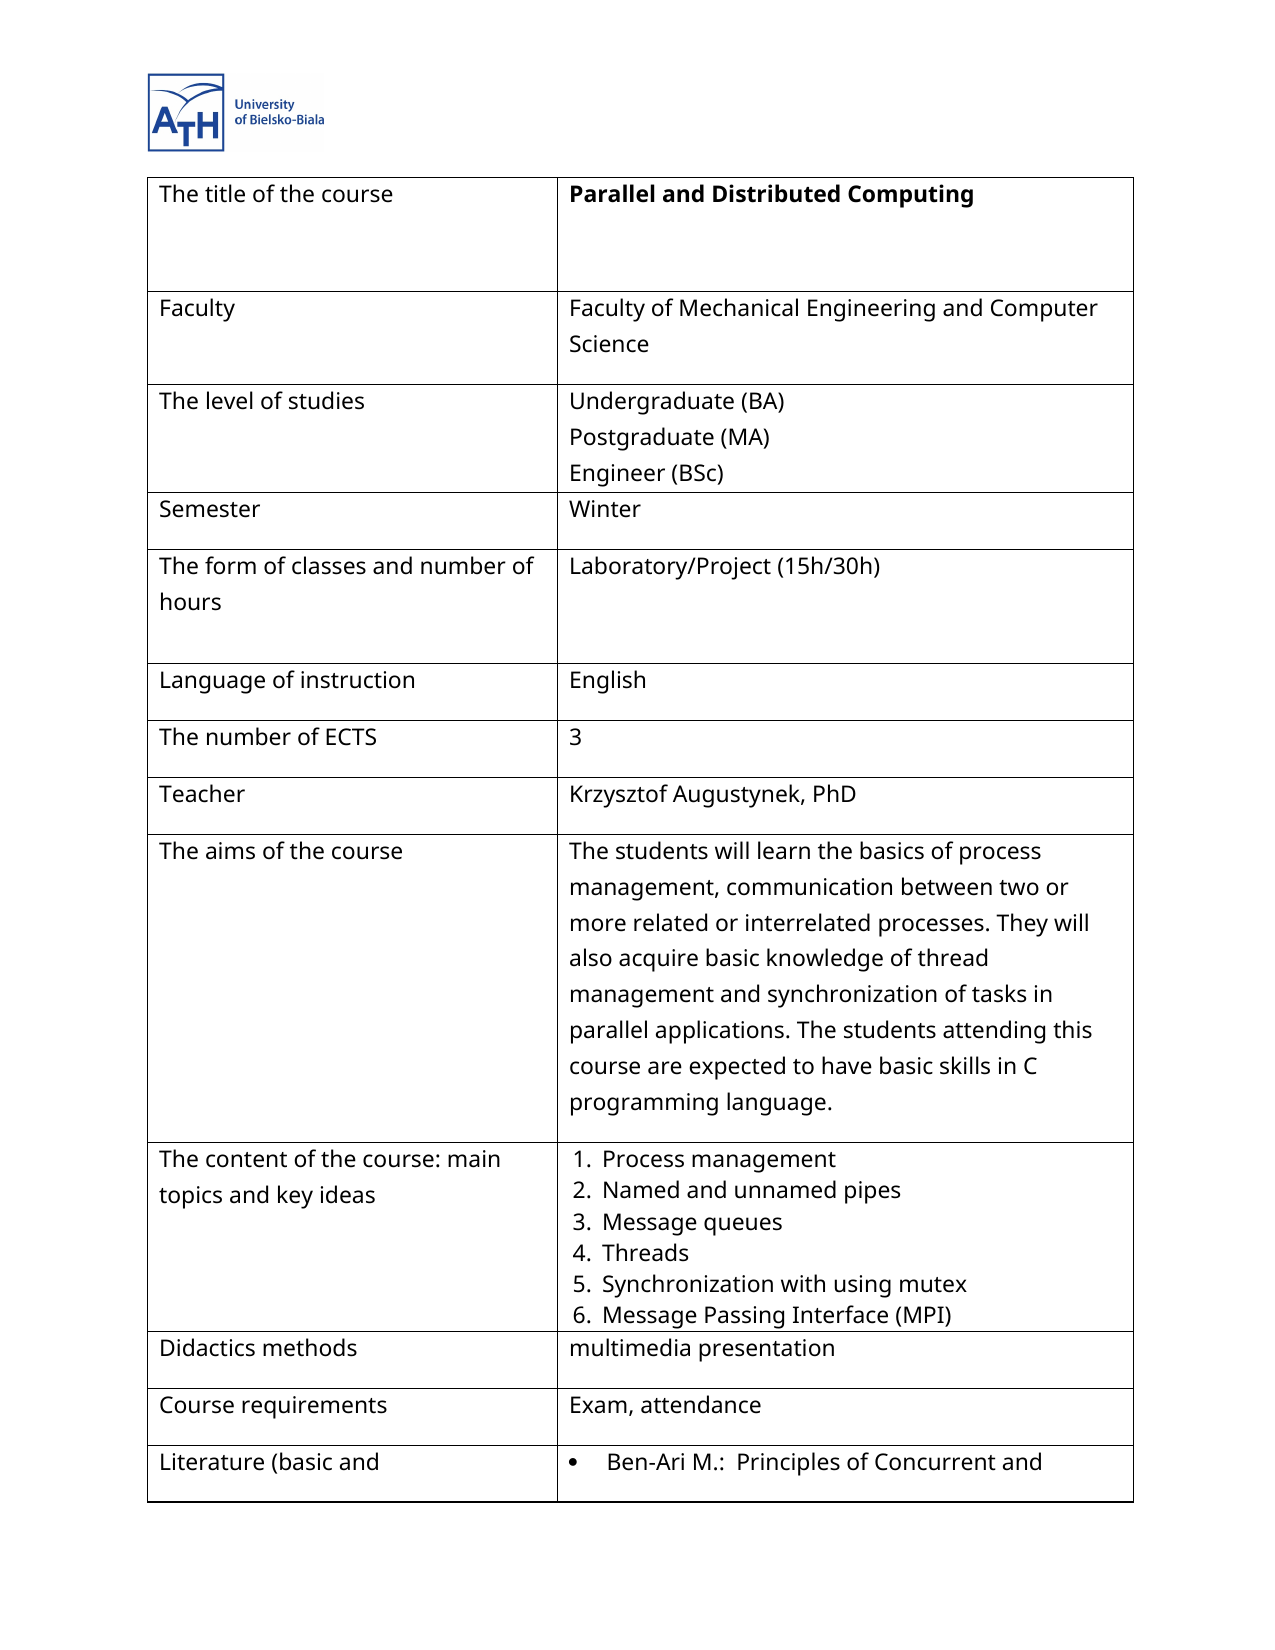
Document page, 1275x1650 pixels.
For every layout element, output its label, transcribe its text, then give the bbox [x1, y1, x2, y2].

table_cell Semester [148, 493, 557, 549]
table_cell Didactics methods [148, 1332, 557, 1388]
table_cell The aims of the course [148, 835, 557, 1142]
table_cell The content of the course: main topics and key ideas [148, 1143, 557, 1331]
table_cell Course requirements [148, 1389, 557, 1444]
table_cell Literature (basic and supplementary) [148, 1446, 557, 1501]
table_cell Exam, attendance [558, 1389, 1133, 1444]
table_cell Laboratory/Project (15h/30h) [558, 550, 1133, 663]
table_header Parallel and Distributed Computing [558, 178, 1133, 291]
table_cell Process management Named and unnamed pipes Message queues Threads Synchronization with using mutex Message Passing Interface (MPI) [558, 1143, 1133, 1331]
table_cell Undergraduate (BA) Postgraduate (MA) Engineer (BSc) [558, 385, 1133, 492]
table_cell The form of classes and number of hours [148, 550, 557, 663]
table_cell Faculty of Mechanical Engineering and Computer Science [558, 292, 1133, 384]
table_header The title of the course [148, 178, 557, 291]
table_cell 3 [558, 721, 1133, 777]
table_cell English [558, 664, 1133, 719]
table_cell Teacher [148, 778, 557, 833]
table_cell Winter [558, 493, 1133, 549]
table_cell The students will learn the basics of process management, communication between two or more related or interrelated processes. They will also acquire basic knowledge of thread management and synchronization of tasks in parallel applications. The students attending this course are expected to have basic skills in C programming language. [558, 835, 1133, 1142]
table_cell Faculty [148, 292, 557, 384]
table_cell multimedia presentation [558, 1332, 1133, 1388]
picture [147, 73, 325, 152]
table_cell Krzysztof Augustynek, PhD [558, 778, 1133, 833]
table_cell The number of ECTS [148, 721, 557, 777]
table_cell The level of studies [148, 385, 557, 492]
table_cell Language of instruction [148, 664, 557, 719]
